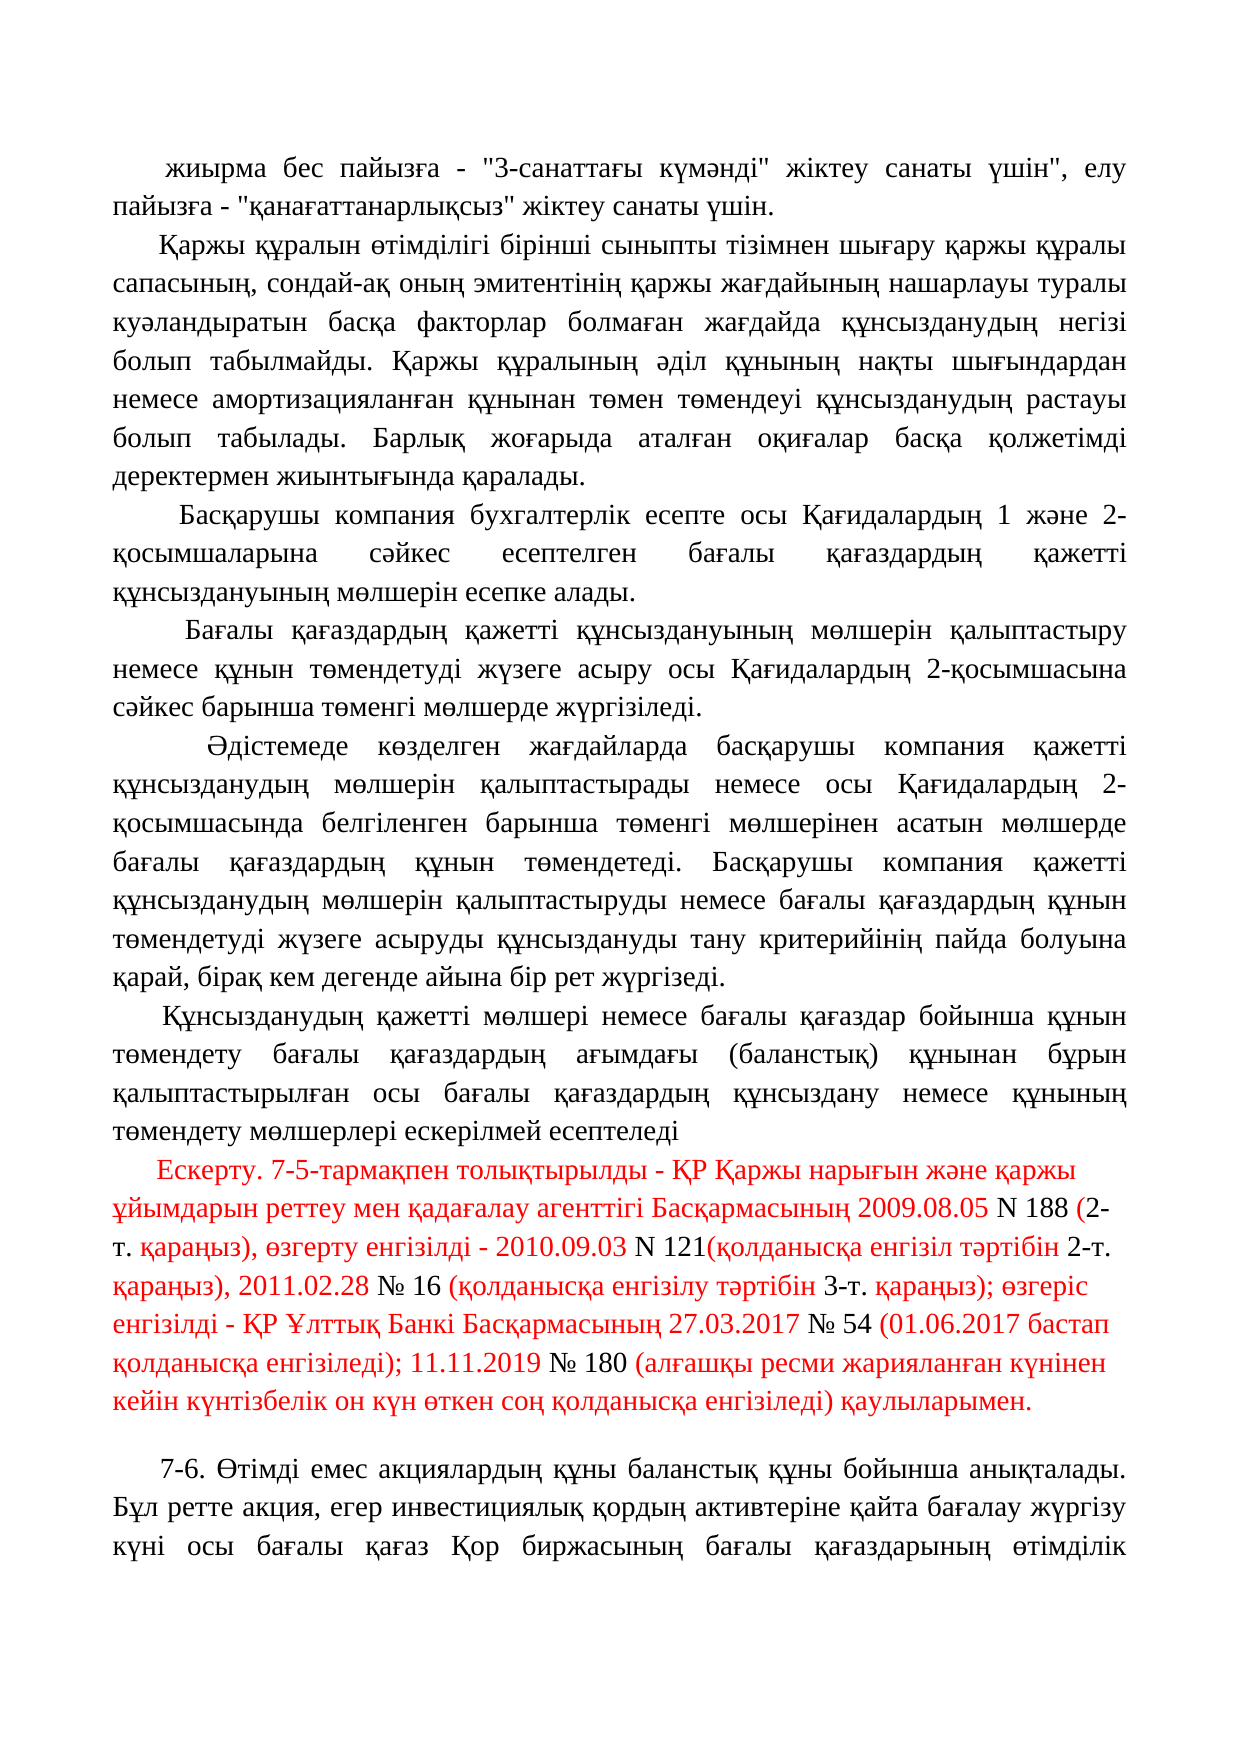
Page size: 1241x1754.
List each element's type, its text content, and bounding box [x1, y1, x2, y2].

text Әдістемеде көзделген жағдайларда басқарушы компания қажетті құнсызданудың мөлшерін қалыптастырады немесе осы Қағидалардың 2-қосымшасында белгіленген барынша төменгі мөлшерінен асатын мөлшерде бағалы қағаздардың құнын төмендетеді. Басқарушы компания қажетті құнсызданудың мөлшерін қалыптастыруды немесе бағалы қағаздардың құнын төмендетуді жүзеге асыруды құнсыздануды тану критерийінің пайда болуына қарай, бірақ кем дегенде айына бір рет жүргізеді. [112, 728, 1128, 993]
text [112, 1451, 1128, 1562]
text Басқарушы компания бухгалтерлік есепте осы Қағидалардың 1 және 2-қосымшаларына сәйкес есептелген бағалы қағаздардың қажетті құнсыздануының мөлшерін есепке алады. [112, 497, 1128, 607]
text жиырма бес пайызға - "3-санаттағы күмәнді" жіктеу санаты үшін", елу пайызға - "қанағаттанарлықсыз" жіктеу санаты үшін. [112, 150, 1128, 222]
text Құнсызданудың қажетті мөлшері немесе бағалы қағаздар бойынша құнын төмендету бағалы қағаздардың ағымдағы (баланстық) құнынан бұрын қалыптастырылған осы бағалы қағаздардың құнсыздану немесе құнының төмендету мөлшерлері ескерілмей есептеледі [112, 998, 1128, 1147]
text Қаржы құралын өтімділігі бірінші сыныпты тізімнен шығару қаржы құралы сапасының, сондай-ақ оның эмитентінің қаржы жағдайының нашарлауы туралы куәландыратын басқа факторлар болмаған жағдайда құнсызданудың негізі болып табылмайды. Қаржы құралының әділ құнының нақты шығындардан немесе амортизацияланған құнынан төмен төмендеуі құнсызданудың растауы болып табылады. Барлық жоғарыда аталған оқиғалар басқа қолжетімді деректермен жиынтығында қаралады. [112, 227, 1128, 492]
text Бағалы қағаздардың қажетті құнсыздануының мөлшерін қалыптастыру немесе құнын төмендетуді жүзеге асыру осы Қағидалардың 2-қосымшасына сәйкес барынша төменгі мөлшерде жүргізіледі. [112, 612, 1128, 723]
text Ескерту. 7-5-тармақпен толықтырылды - ҚР Қаржы нарығын және қаржы ұйымдарын реттеу мен қадағалау агенттігі Басқармасының 2009.08.05 N 188 (2-т. қараңыз), өзгерту енгізілді - 2010.09.03 N 121(қолданысқа енгiзiл тәртібін 2-т. қараңыз), 2011.02.28 № 16 (қолданысқа енгізілу тәртібін 3-т. қараңыз); өзгеріс енгізілді - ҚР Ұлттық Банкі Басқармасының 27.03.2017 № 54 (01.06.2017 бастап қолданысқа енгізіледі); 11.11.2019 № 180 (алғашқы ресми жарияланған күнінен кейін күнтізбелік он күн өткен соң қолданысқа енгізіледі) қаулыларымен. [112, 1152, 1128, 1447]
